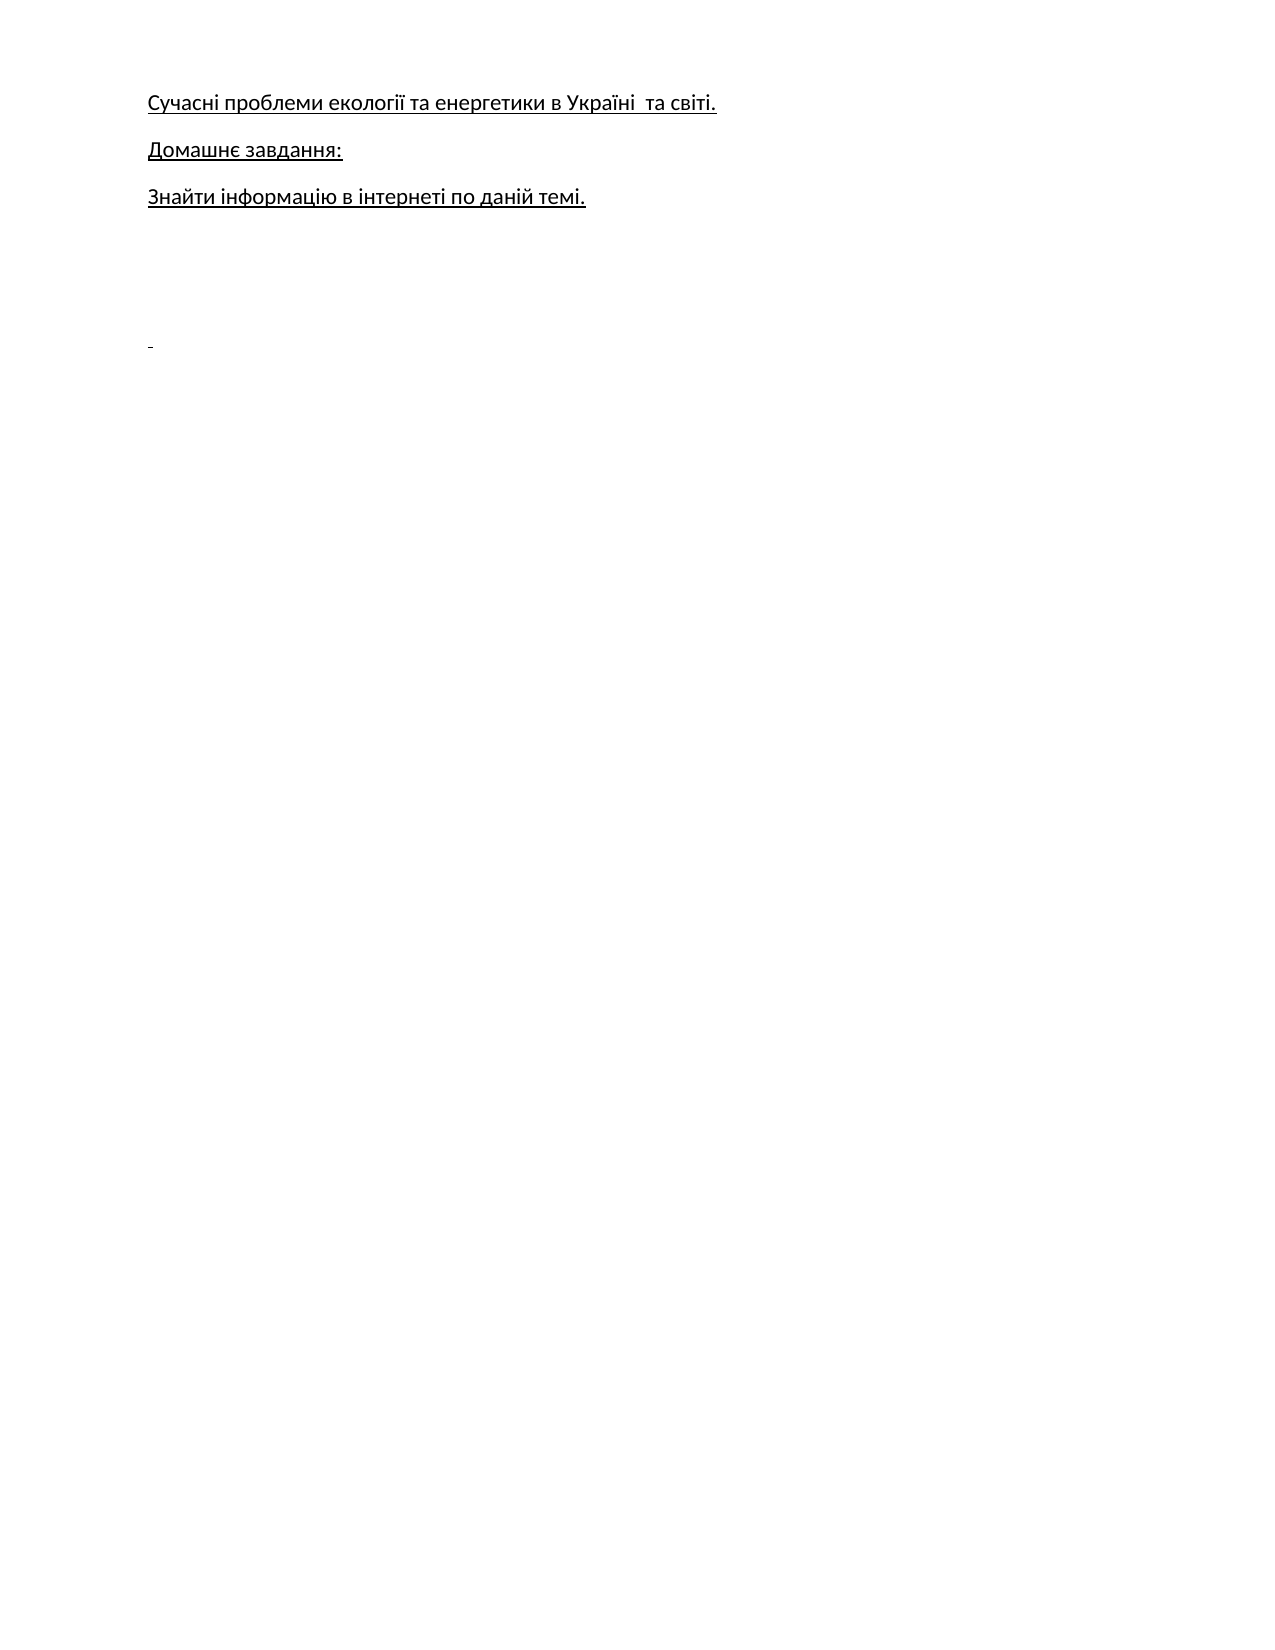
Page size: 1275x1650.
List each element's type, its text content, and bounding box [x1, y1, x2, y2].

text Домашнє завдання: [148, 135, 1186, 163]
text Знайти інформацію в інтернеті по даній темі. [148, 182, 1186, 210]
text Сучасні проблеми екології та енергетики в Україні та світі. [148, 88, 1186, 117]
